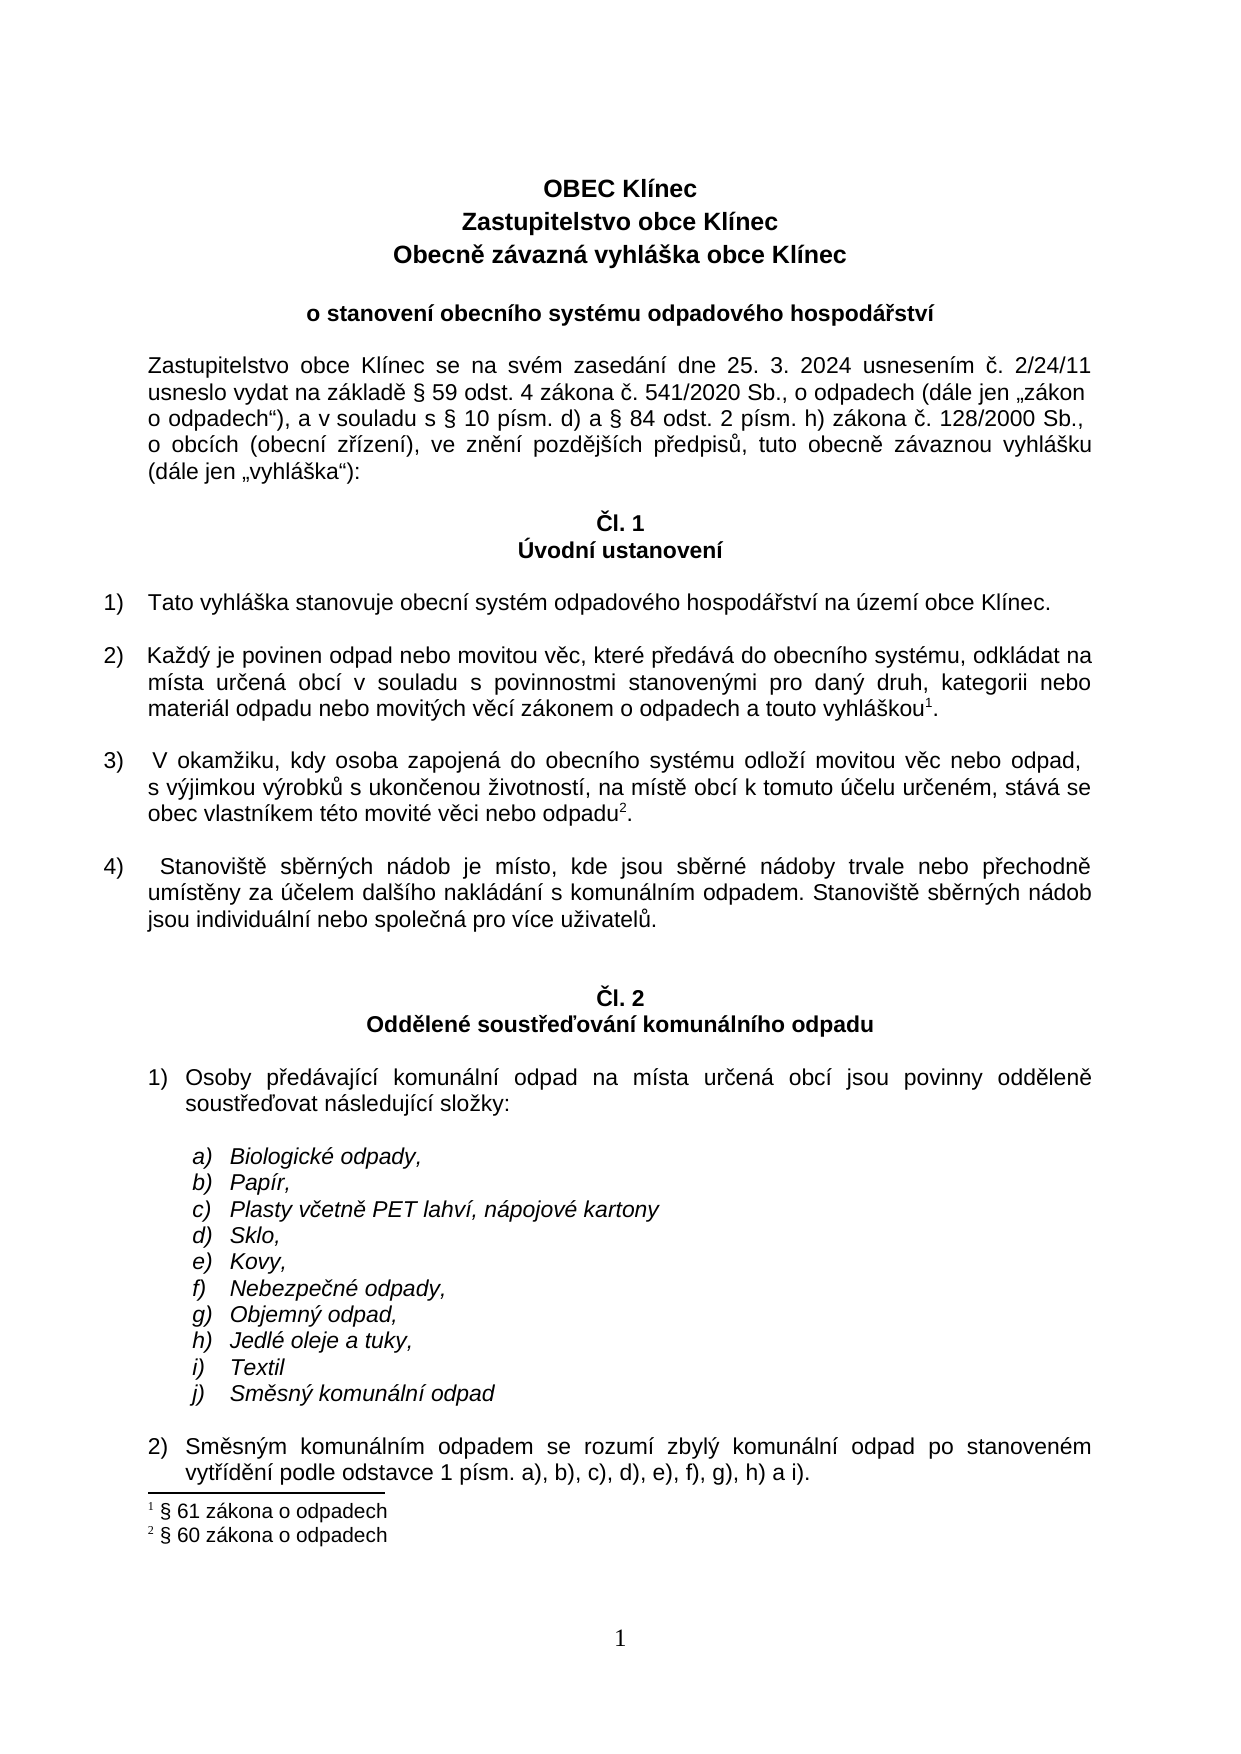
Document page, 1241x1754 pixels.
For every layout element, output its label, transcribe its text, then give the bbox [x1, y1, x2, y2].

list Osoby předávající komunální odpad na místa určená obcí jsou povinny odděleně soustřeďovat následující složky: [148, 1064, 1092, 1116]
text Zastupitelstvo obce Klínec [148, 207, 1092, 236]
list Směsný komunální odpad [192, 1380, 1092, 1406]
list Směsným komunálním odpadem se rozumí zbylý komunální odpad po stanoveném vytřídění podle odstavce 1 písm. a), b), c), d), e), f), g), h) a i). [148, 1433, 1092, 1485]
list V okamžiku, kdy osoba zapojená do obecního systému odloží movitou věc nebo odpad, s výjimkou výrobků s ukončenou životností, na místě obcí k tomuto účelu určeném, stává se obec vlastníkem této movité věci nebo odpadu. [103, 747, 1092, 827]
text Zastupitelstvo obce Klínec se na svém zasedání dne 25. 3. 2024 usnesením č. 2/24/11 usneslo vydat na základě § 59 odst. 4 zákona č. 541/2020 Sb., o odpadech (dále jen „zákon o odpadech“), a v souladu s § 10 písm. d) a § 84 odst. 2 písm. h) zákona č. 128/2000 Sb., o obcích (obecní zřízení), ve znění pozdějších předpisů, tuto obecně závaznou vyhlášku (dále jen „vyhláška“): [148, 352, 1092, 484]
list Sklo, [192, 1222, 1092, 1248]
text OBEC Klínec [148, 174, 1092, 203]
list Každý je povinen odpad nebo movitou věc, které předává do obecního systému, odkládat na místa určená obcí v souladu s povinnostmi stanovenými pro daný druh, kategorii nebo materiál odpadu nebo movitých věcí zákonem o odpadech a touto vyhláškou. [103, 642, 1092, 721]
subtitle Úvodní ustanovení [148, 537, 1092, 563]
list Tato vyhláška stanovuje obecní systém odpadového hospodářství na území obce Klínec. [103, 589, 1092, 616]
text Obecně závazná vyhláška obce Klínec [148, 240, 1092, 269]
list Nebezpečné odpady, [192, 1274, 1092, 1301]
text Čl. 1 [148, 510, 1092, 537]
list Jedlé oleje a tuky, [192, 1327, 1092, 1354]
text Oddělené soustřeďování komunálního odpadu [148, 1011, 1092, 1037]
list Textil [192, 1354, 1092, 1380]
list Stanoviště sběrných nádob je místo, kde jsou sběrné nádoby trvale nebo přechodně umístěny za účelem dalšího nakládání s komunálním odpadem. Stanoviště sběrných nádob jsou individuální nebo společná pro více uživatelů. [103, 853, 1092, 932]
text Čl. 2 [148, 985, 1092, 1011]
list Objemný odpad, [192, 1301, 1092, 1327]
list Papír, [192, 1169, 1092, 1196]
text o stanovení obecního systému odpadového hospodářství [148, 299, 1092, 326]
list Biologické odpady, [192, 1143, 1092, 1169]
list Kovy, [192, 1248, 1092, 1274]
list Plasty včetně PET lahví, nápojové kartony [192, 1196, 1092, 1222]
